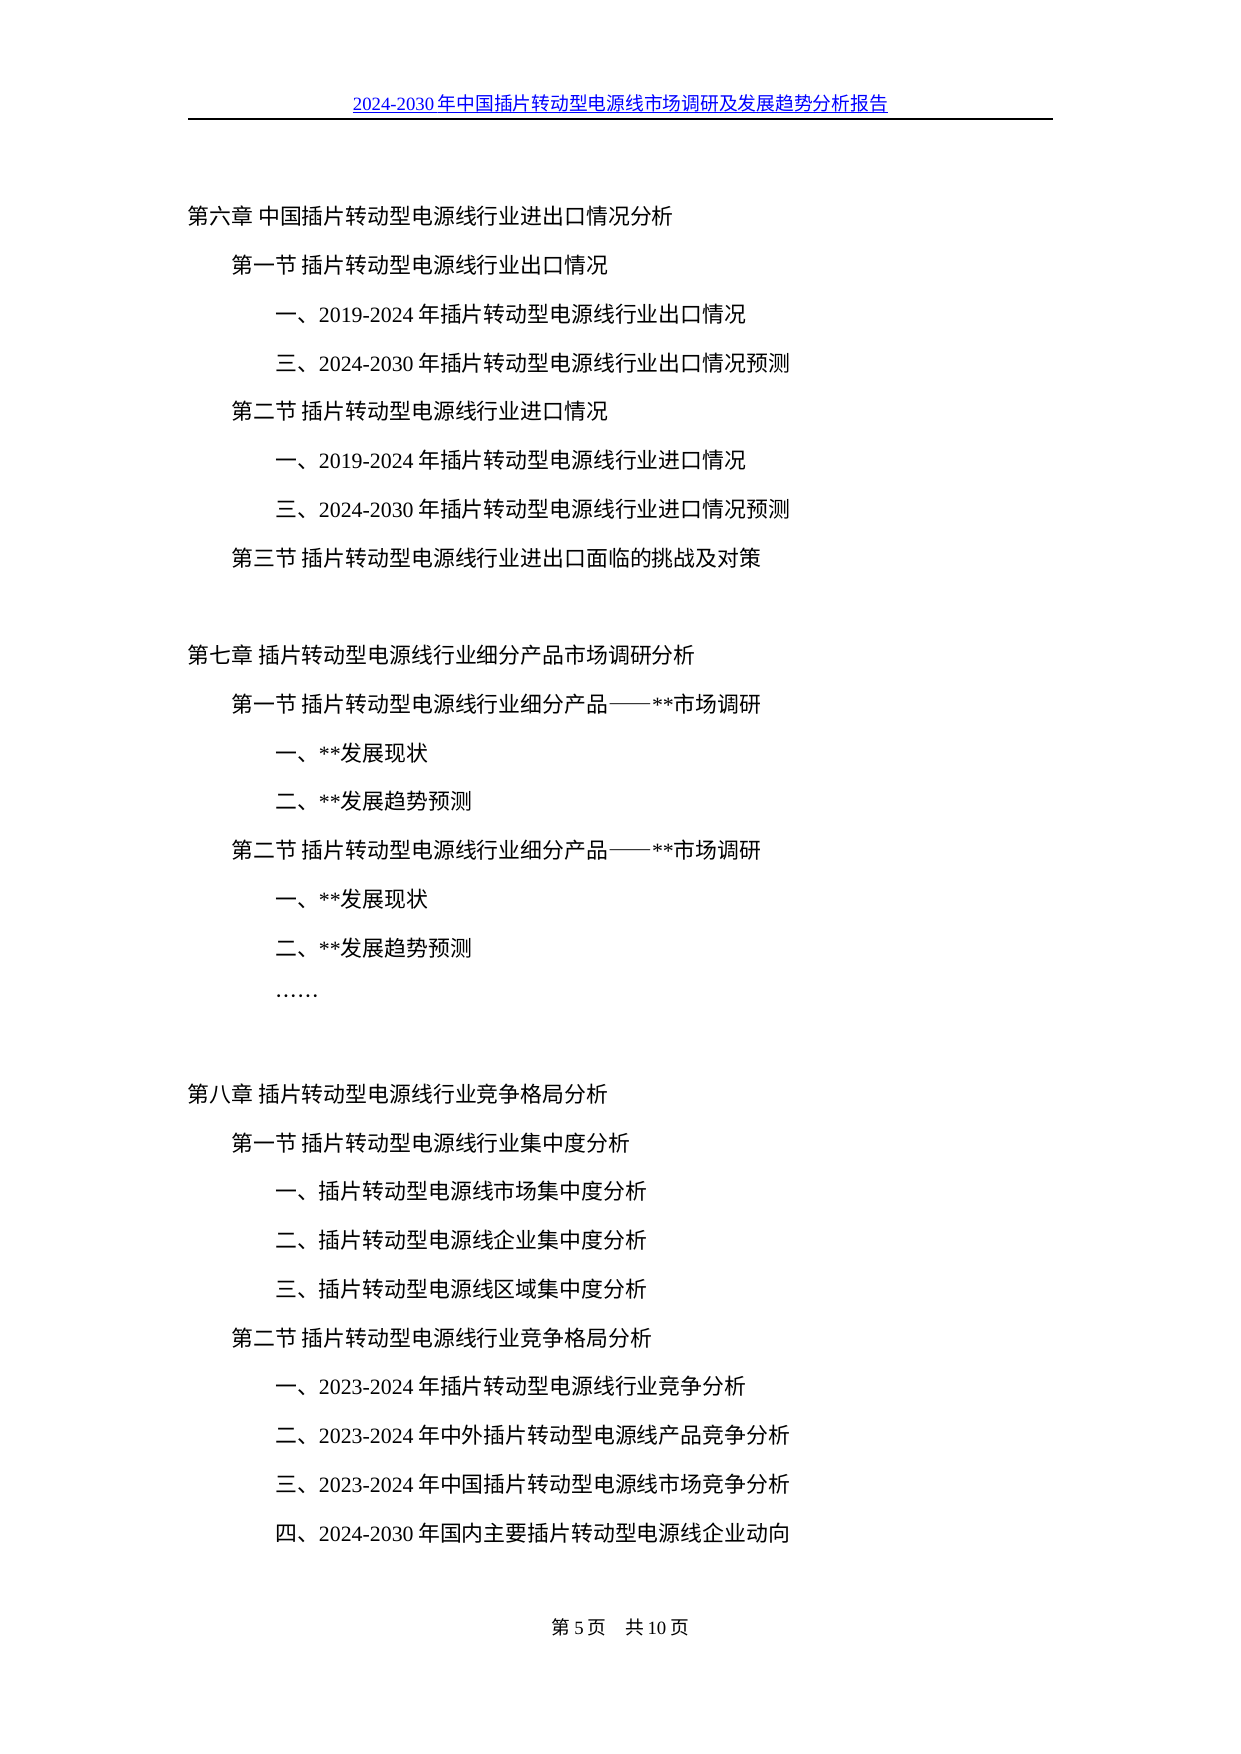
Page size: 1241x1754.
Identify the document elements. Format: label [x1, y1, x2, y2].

text [187, 150, 1053, 1548]
